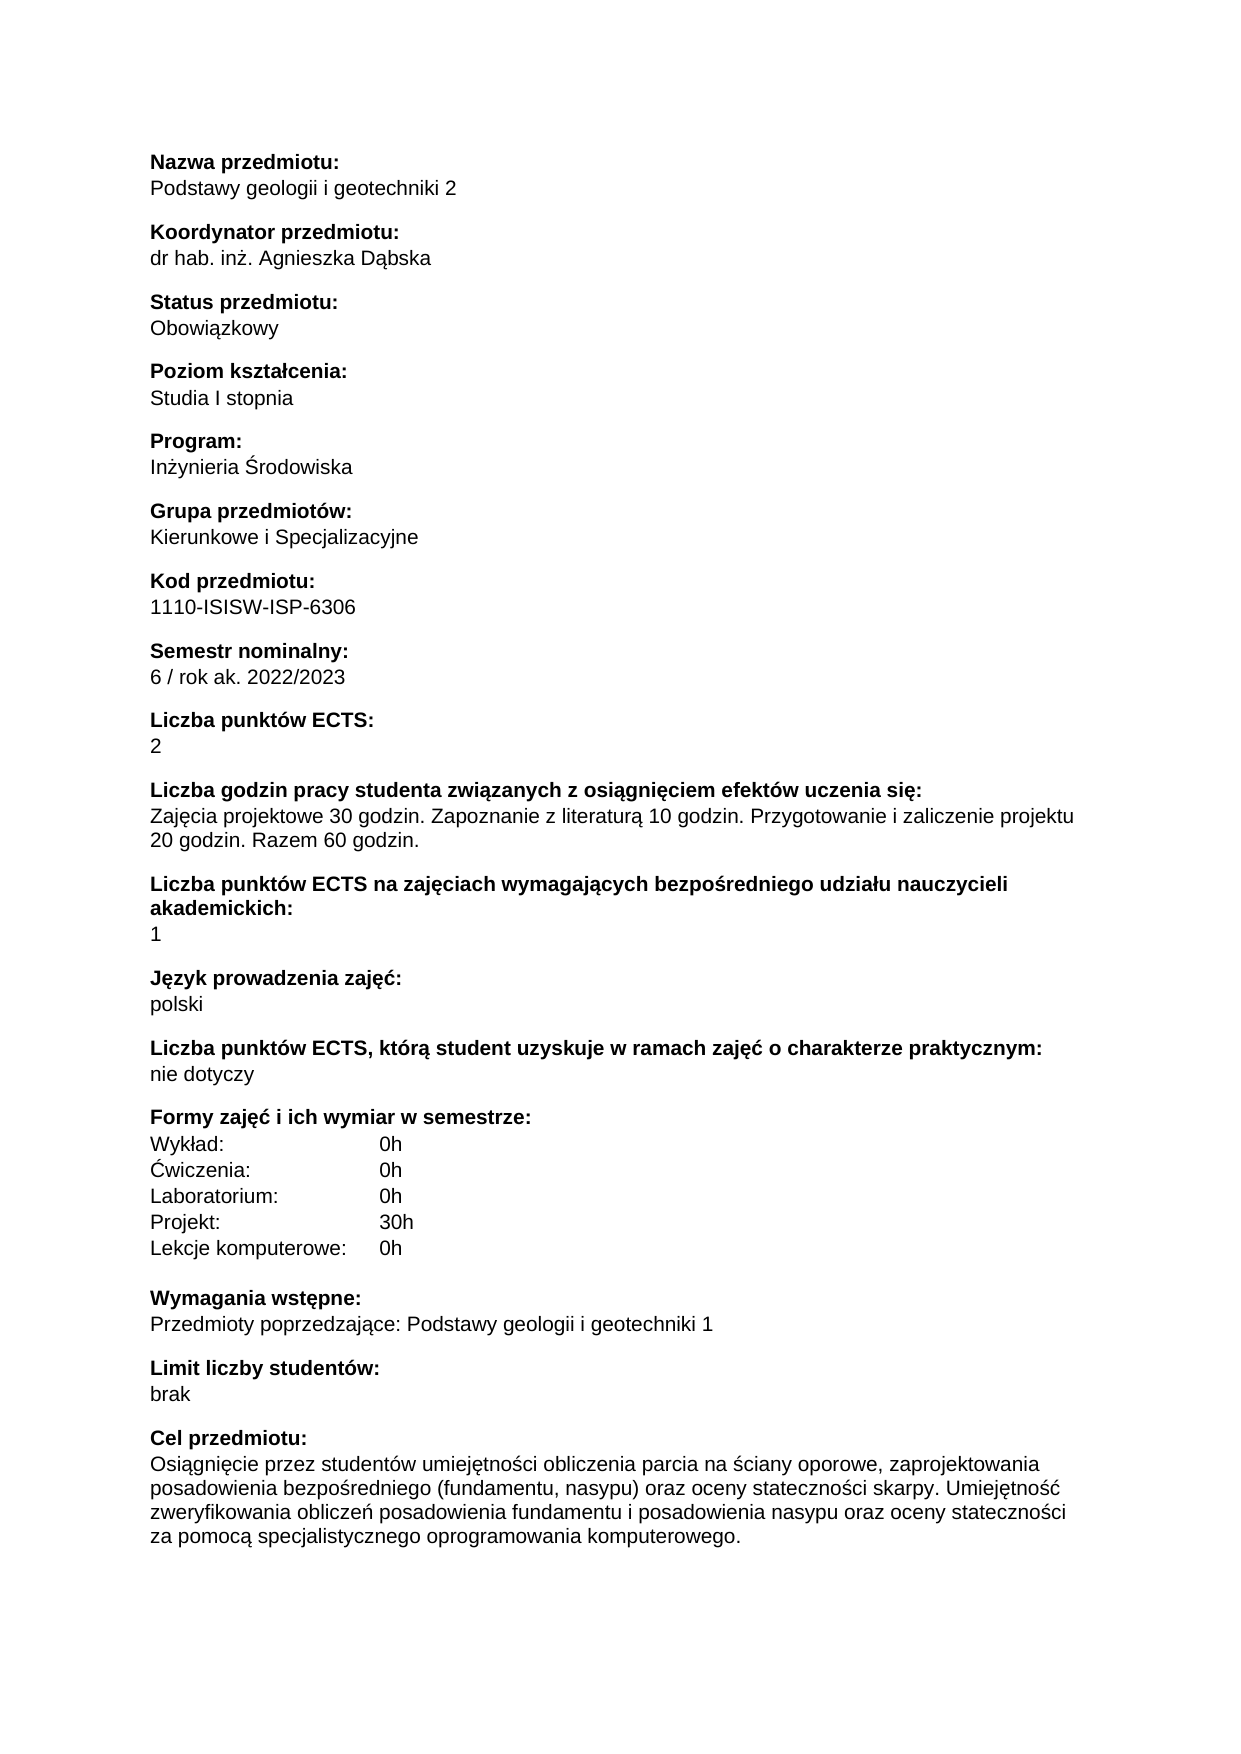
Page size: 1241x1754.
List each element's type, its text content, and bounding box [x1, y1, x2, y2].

text Liczba punktów ECTS na zajęciach wymagających bezpośredniego udziału nauczycieli akademickich: [150, 872, 1090, 920]
table_cell Ćwiczenia: [140, 1158, 367, 1182]
text Program: [150, 429, 1090, 453]
text Obowiązkowy [150, 316, 1090, 339]
text Przedmioty poprzedzające: Podstawy geologii i geotechniki 1 [150, 1312, 1090, 1336]
text Liczba punktów ECTS, którą student uzyskuje w ramach zajęć o charakterze praktycznym: [150, 1035, 1090, 1059]
text Liczba godzin pracy studenta związanych z osiągnięciem efektów uczenia się: [150, 778, 1090, 802]
text Wymagania wstępne: [150, 1286, 1090, 1310]
table_cell Laboratorium: [140, 1184, 367, 1208]
text Inżynieria Środowiska [150, 455, 1090, 479]
text Studia I stopnia [150, 385, 1090, 409]
table_cell 30h [369, 1208, 597, 1234]
table_header 0h [369, 1132, 597, 1156]
text brak [150, 1382, 1090, 1406]
table_cell 0h [369, 1182, 597, 1208]
text Cel przedmiotu: [150, 1426, 1090, 1449]
text Kierunkowe i Specjalizacyjne [150, 525, 1090, 549]
text Język prowadzenia zajęć: [150, 966, 1090, 989]
text nie dotyczy [150, 1061, 1090, 1085]
table_cell 0h [369, 1234, 597, 1260]
text polski [150, 992, 1090, 1016]
text Koordynator przedmiotu: [150, 220, 1090, 244]
text 2 [150, 734, 1090, 758]
text Formy zajęć i ich wymiar w semestrze: [150, 1105, 1090, 1129]
table_header Wykład: [140, 1132, 367, 1156]
text 6 / rok ak. 2022/2023 [150, 664, 1090, 688]
table_cell Lekcje komputerowe: [140, 1236, 367, 1260]
text Podstawy geologii i geotechniki 2 [150, 176, 1090, 200]
text Status przedmiotu: [150, 289, 1090, 313]
text 1110-ISISW-ISP-6306 [150, 595, 1090, 619]
text Nazwa przedmiotu: [150, 150, 1090, 174]
text Liczba punktów ECTS: [150, 708, 1090, 732]
text Semestr nominalny: [150, 638, 1090, 662]
text Kod przedmiotu: [150, 569, 1090, 593]
text Osiągnięcie przez studentów umiejętności obliczenia parcia na ściany oporowe, zaprojektowania posadowienia bezpośredniego (fundamentu, nasypu) oraz oceny stateczności skarpy. Umiejętność zweryfikowania obliczeń posadowienia fundamentu i posadowienia nasypu oraz oceny stateczności za pomocą specjalistycznego oprogramowania komputerowego. [150, 1452, 1090, 1547]
text 1 [150, 922, 1090, 946]
table_cell 0h [369, 1156, 597, 1182]
text Limit liczby studentów: [150, 1356, 1090, 1380]
text dr hab. inż. Agnieszka Dąbska [150, 246, 1090, 270]
text Poziom kształcenia: [150, 359, 1090, 383]
text Zajęcia projektowe 30 godzin. Zapoznanie z literaturą 10 godzin. Przygotowanie i zaliczenie projektu 20 godzin. Razem 60 godzin. [150, 804, 1090, 852]
table_cell Projekt: [140, 1210, 367, 1234]
text Grupa przedmiotów: [150, 499, 1090, 523]
